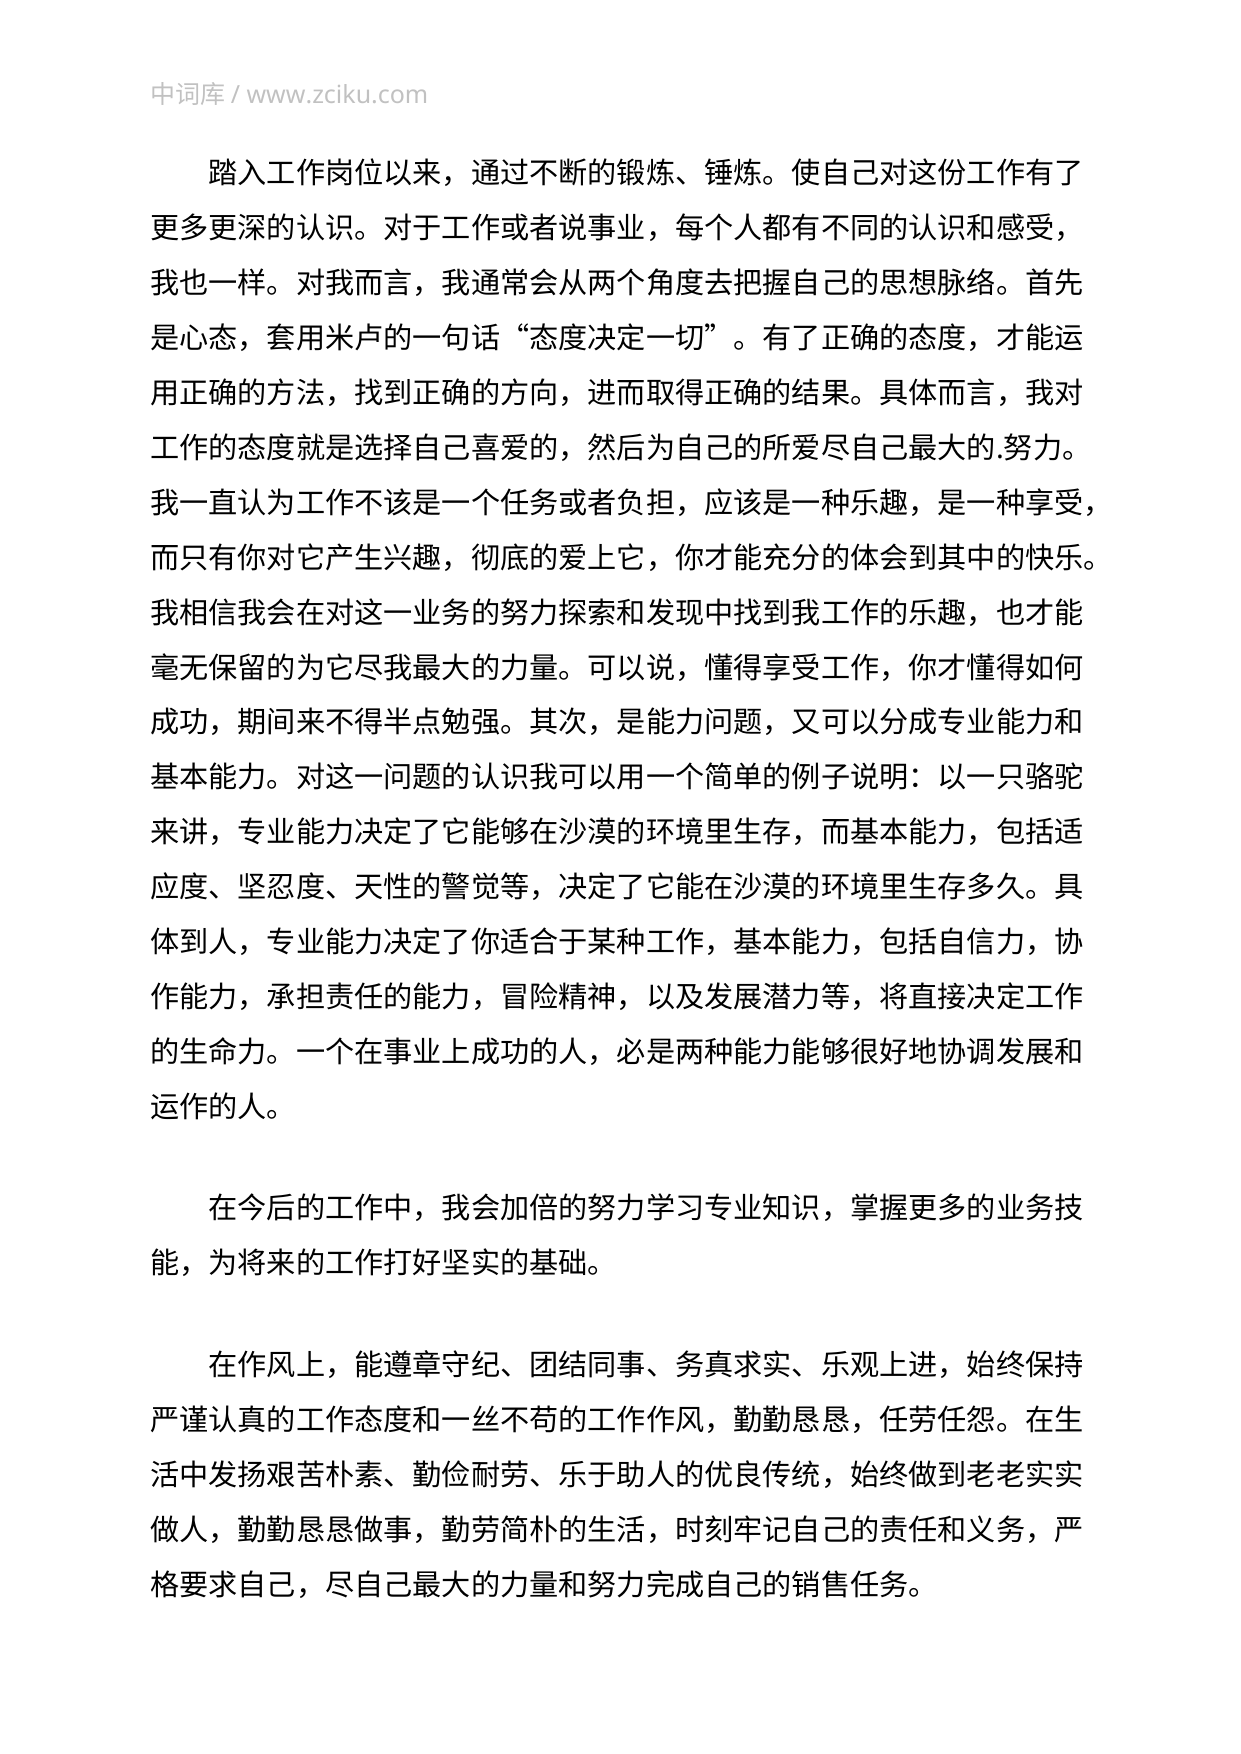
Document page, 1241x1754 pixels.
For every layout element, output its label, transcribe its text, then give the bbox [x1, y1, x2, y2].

text 踏入工作岗位以来，通过不断的锻炼、锤炼。使自己对这份工作有了更多更深的认识。对于工作或者说事业，每个人都有不同的认识和感受，我也一样。对我而言，我通常会从两个角度去把握自己的思想脉络。首先是心态，套用米卢的一句话“态度决定一切”。有了正确的态度，才能运用正确的方法，找到正确的方向，进而取得正确的结果。具体而言，我对工作的态度就是选择自己喜爱的，然后为自己的所爱尽自己最大的.努力。我一直认为工作不该是一个任务或者负担，应该是一种乐趣，是一种享受，而只有你对它产生兴趣，彻底的爱上它，你才能充分的体会到其中的快乐。我相信我会在对这一业务的努力探索和发现中找到我工作的乐趣，也才能毫无保留的为它尽我最大的力量。可以说，懂得享受工作，你才懂得如何成功，期间来不得半点勉强。其次，是能力问题，又可以分成专业能力和基本能力。对这一问题的认识我可以用一个简单的例子说明：以一只骆驼来讲，专业能力决定了它能够在沙漠的环境里生存，而基本能力，包括适应度、坚忍度、天性的警觉等，决定了它能在沙漠的环境里生存多久。具体到人，专业能力决定了你适合于某种工作，基本能力，包括自信力，协作能力，承担责任的能力，冒险精神，以及发展潜力等，将直接决定工作的生命力。一个在事业上成功的人，必是两种能力能够很好地协调发展和运作的人。 [150, 150, 1090, 1126]
text 在今后的工作中，我会加倍的努力学习专业知识，掌握更多的业务技能，为将来的工作打好坚实的基础。 [150, 1185, 1090, 1282]
text 在作风上，能遵章守纪、团结同事、务真求实、乐观上进，始终保持严谨认真的工作态度和一丝不苟的工作作风，勤勤恳恳，任劳任怨。在生活中发扬艰苦朴素、勤俭耐劳、乐于助人的优良传统，始终做到老老实实做人，勤勤恳恳做事，勤劳简朴的生活，时刻牢记自己的责任和义务，严格要求自己，尽自己最大的力量和努力完成自己的销售任务。 [150, 1342, 1090, 1604]
